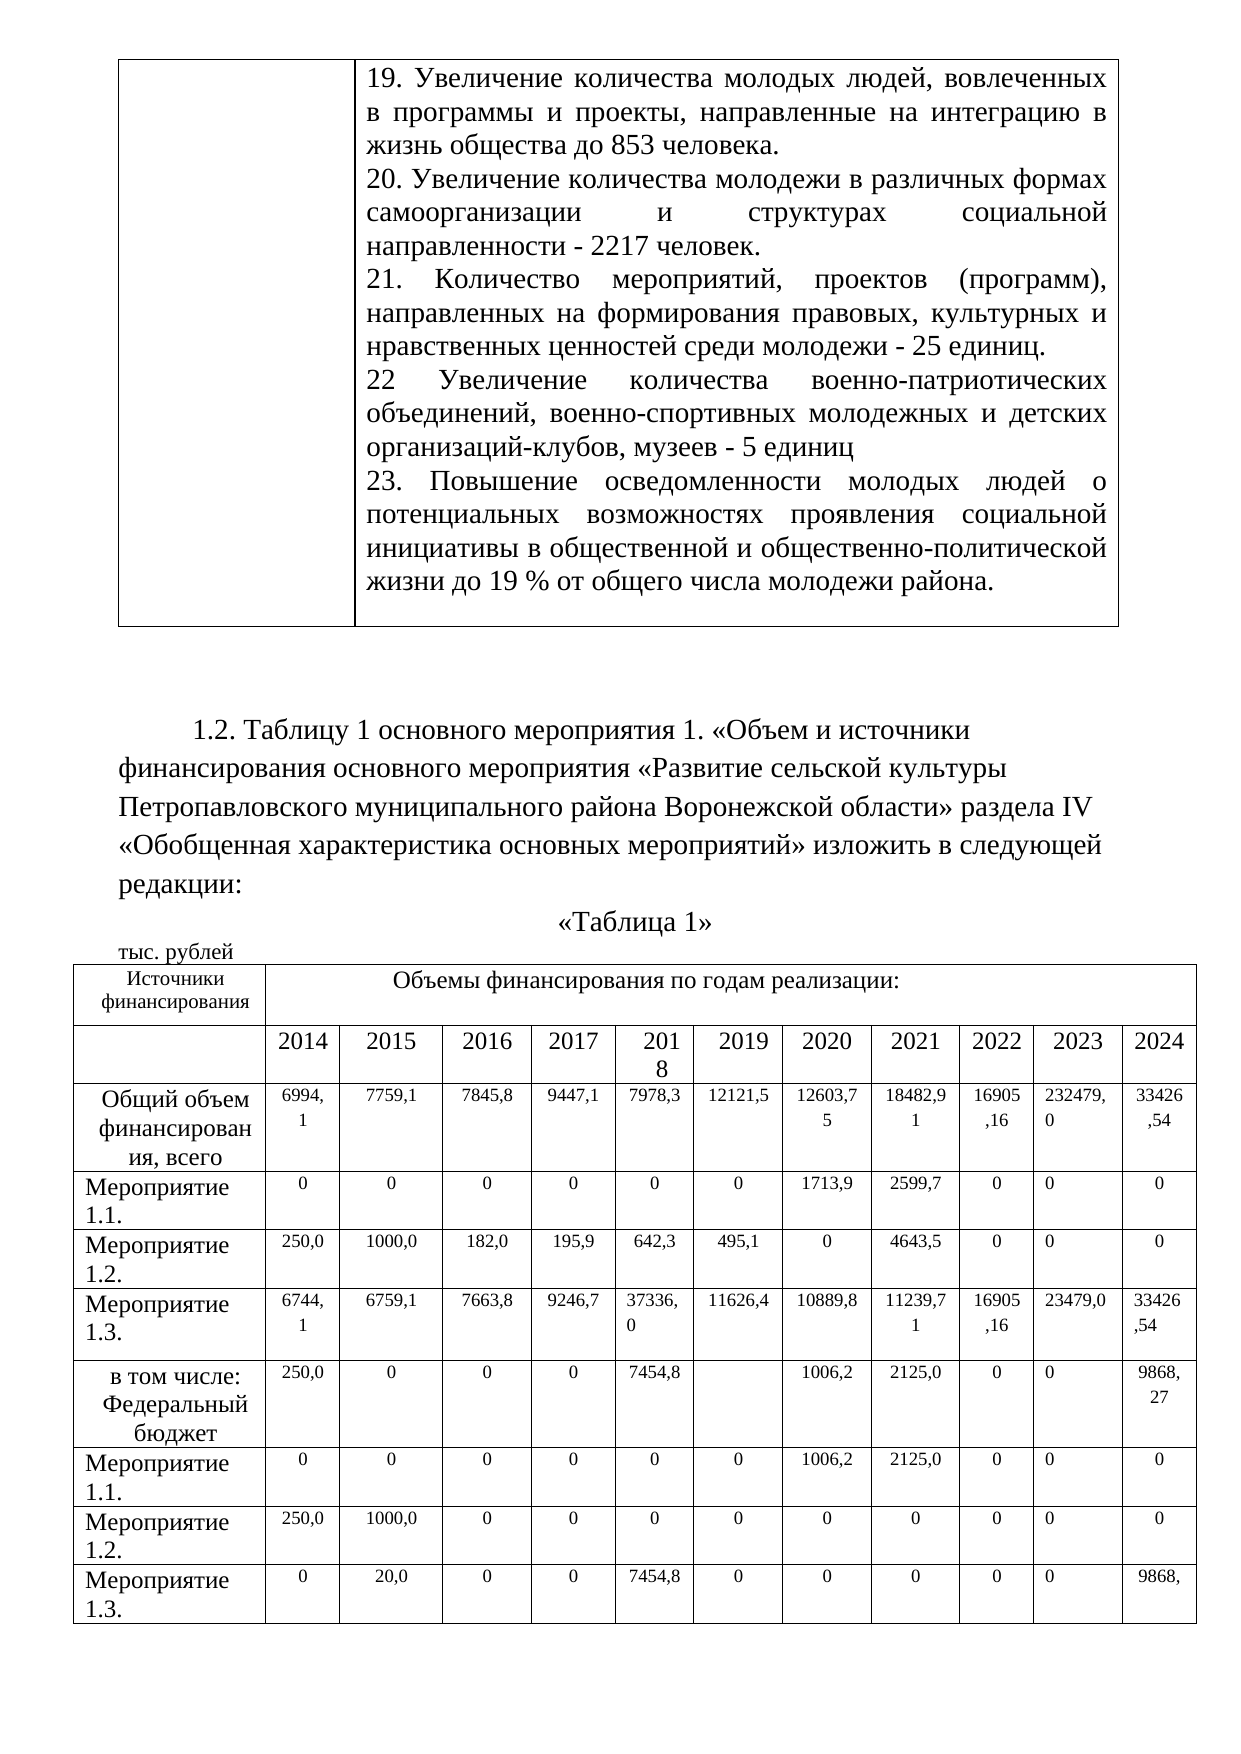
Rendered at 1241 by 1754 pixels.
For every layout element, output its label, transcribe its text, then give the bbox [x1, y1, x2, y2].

table_cell 0 [616, 1448, 693, 1506]
table_cell 495,1 [694, 1230, 782, 1288]
table_cell 12121,5 [694, 1084, 782, 1171]
table_cell 0 [1034, 1448, 1122, 1506]
table_cell 1000,0 [340, 1230, 442, 1288]
table_cell 2023 [1034, 1026, 1122, 1083]
table_cell 0 [340, 1361, 442, 1447]
table_cell 0 [1034, 1361, 1122, 1447]
table_cell 250,0 [266, 1507, 339, 1564]
table_cell 0 [443, 1361, 531, 1447]
table_cell 23479,0 [1034, 1289, 1122, 1360]
table_cell в том числе: Федеральный бюджет [74, 1361, 265, 1447]
table_cell 16905,16 [960, 1084, 1033, 1171]
table_cell 2019 [694, 1026, 782, 1083]
table_cell 0 [694, 1172, 782, 1229]
table_cell Мероприятие 1.3. [74, 1565, 265, 1623]
table_cell 0 [616, 1172, 693, 1229]
table_cell 250,0 [266, 1230, 339, 1288]
table_cell 0 [960, 1172, 1033, 1229]
table_cell Мероприятие 1.1. [74, 1172, 265, 1229]
table_cell 0 [694, 1507, 782, 1564]
table_cell 2125,0 [872, 1448, 959, 1506]
table_cell 7845,8 [443, 1084, 531, 1171]
table_cell 1000,0 [340, 1507, 442, 1564]
table_cell 0 [694, 1448, 782, 1506]
table_cell 250,0 [266, 1361, 339, 1447]
text «Таблица 1» [118, 904, 1152, 938]
table_cell 6759,1 [340, 1289, 442, 1360]
table_cell 0 [532, 1565, 615, 1623]
table_header Источники финансирования [74, 965, 265, 1025]
table_cell 0 [1034, 1507, 1122, 1564]
table_cell 7759,1 [340, 1084, 442, 1171]
table_cell 11626,4 [694, 1289, 782, 1360]
table_cell 2125,0 [872, 1361, 959, 1447]
table_cell 16905,16 [960, 1289, 1033, 1360]
table_cell 0 [266, 1172, 339, 1229]
table_cell Мероприятие 1.1. [74, 1448, 265, 1506]
table_cell Мероприятие 1.3. [74, 1289, 265, 1360]
table_cell 0 [1123, 1172, 1196, 1229]
table_cell 0 [443, 1172, 531, 1229]
text тыс. рублей [118, 938, 1152, 964]
table_cell 1006,2 [783, 1448, 871, 1506]
table_cell 0 [1034, 1172, 1122, 1229]
table_cell 0 [1123, 1507, 1196, 1564]
table_cell 0 [1034, 1565, 1122, 1623]
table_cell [356, 60, 1118, 626]
table_cell 12603,75 [783, 1084, 871, 1171]
table_cell 232479,0 [1034, 1084, 1122, 1171]
table_cell 1006,2 [783, 1361, 871, 1447]
table_cell 0 [960, 1507, 1033, 1564]
table_cell 6744,1 [266, 1289, 339, 1360]
table_cell 33426,54 [1123, 1289, 1196, 1360]
text 1.2. Таблицу 1 основного мероприятия 1. «Объем и источники финансирования основного мероприятия «Развитие сельской культуры Петропавловского муниципального района Воронежской области» раздела IV «Обобщенная характеристика основных мероприятий» изложить в следующей редакции: [118, 712, 1152, 899]
table_cell 9447,1 [532, 1084, 615, 1171]
table_cell 0 [340, 1172, 442, 1229]
table_cell 1713,9 [783, 1172, 871, 1229]
table_cell 9246,7 [532, 1289, 615, 1360]
table_cell 10889,8 [783, 1289, 871, 1360]
table_cell 0 [1123, 1448, 1196, 1506]
table_cell 0 [443, 1507, 531, 1564]
table_header Объемы финансирования по годам реализации: [266, 965, 1196, 1025]
table_cell 0 [616, 1507, 693, 1564]
table_cell 7663,8 [443, 1289, 531, 1360]
table_cell 33426,54 [1123, 1084, 1196, 1171]
table_cell 0 [266, 1448, 339, 1506]
table_cell 182,0 [443, 1230, 531, 1288]
table_cell 0 [443, 1448, 531, 1506]
table_cell 2020 [783, 1026, 871, 1083]
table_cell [119, 60, 354, 626]
table_cell 0 [960, 1448, 1033, 1506]
table_cell 0 [266, 1565, 339, 1623]
table_cell 0 [783, 1230, 871, 1288]
table_cell 2016 [443, 1026, 531, 1083]
table_cell 0 [960, 1361, 1033, 1447]
table_cell 11239,71 [872, 1289, 959, 1360]
table_cell [694, 1361, 782, 1447]
table_cell 18482,91 [872, 1084, 959, 1171]
table_cell Мероприятие 1.2. [74, 1507, 265, 1564]
table_cell 2021 [872, 1026, 959, 1083]
table_cell 0 [532, 1507, 615, 1564]
table_cell 0 [960, 1230, 1033, 1288]
table_cell 0 [340, 1448, 442, 1506]
table_cell Общий объем финансирования, всего [74, 1084, 265, 1171]
table_cell 0 [1123, 1230, 1196, 1288]
table_cell 0 [872, 1565, 959, 1623]
table_cell 0 [532, 1172, 615, 1229]
table_cell 0 [783, 1507, 871, 1564]
table_cell 37336,0 [616, 1289, 693, 1360]
table_cell 2018 [616, 1026, 693, 1083]
table_cell 9868,27 [1123, 1565, 1196, 1623]
table_cell 6994,1 [266, 1084, 339, 1171]
table_cell 7454,8 [616, 1565, 693, 1623]
table_cell 2017 [532, 1026, 615, 1083]
table_cell 2022 [960, 1026, 1033, 1083]
table_cell 2014 [266, 1026, 339, 1083]
table_cell Мероприятие 1.2. [74, 1230, 265, 1288]
table_cell 195,9 [532, 1230, 615, 1288]
table_cell 4643,5 [872, 1230, 959, 1288]
table_cell 0 [960, 1565, 1033, 1623]
table_cell 0 [694, 1565, 782, 1623]
table_cell 642,3 [616, 1230, 693, 1288]
table_cell 7454,8 [616, 1361, 693, 1447]
table_cell 20,0 [340, 1565, 442, 1623]
table_cell 7978,3 [616, 1084, 693, 1171]
table_cell 0 [443, 1565, 531, 1623]
table_cell 0 [783, 1565, 871, 1623]
table_cell 0 [1034, 1230, 1122, 1288]
table_cell 2024 [1123, 1026, 1196, 1083]
table_cell 2015 [340, 1026, 442, 1083]
table_cell [74, 1026, 265, 1083]
table_cell 0 [532, 1448, 615, 1506]
table_cell 2599,7 [872, 1172, 959, 1229]
table_cell 9868,27 [1123, 1361, 1196, 1447]
table_cell 0 [872, 1507, 959, 1564]
table_cell 0 [532, 1361, 615, 1447]
